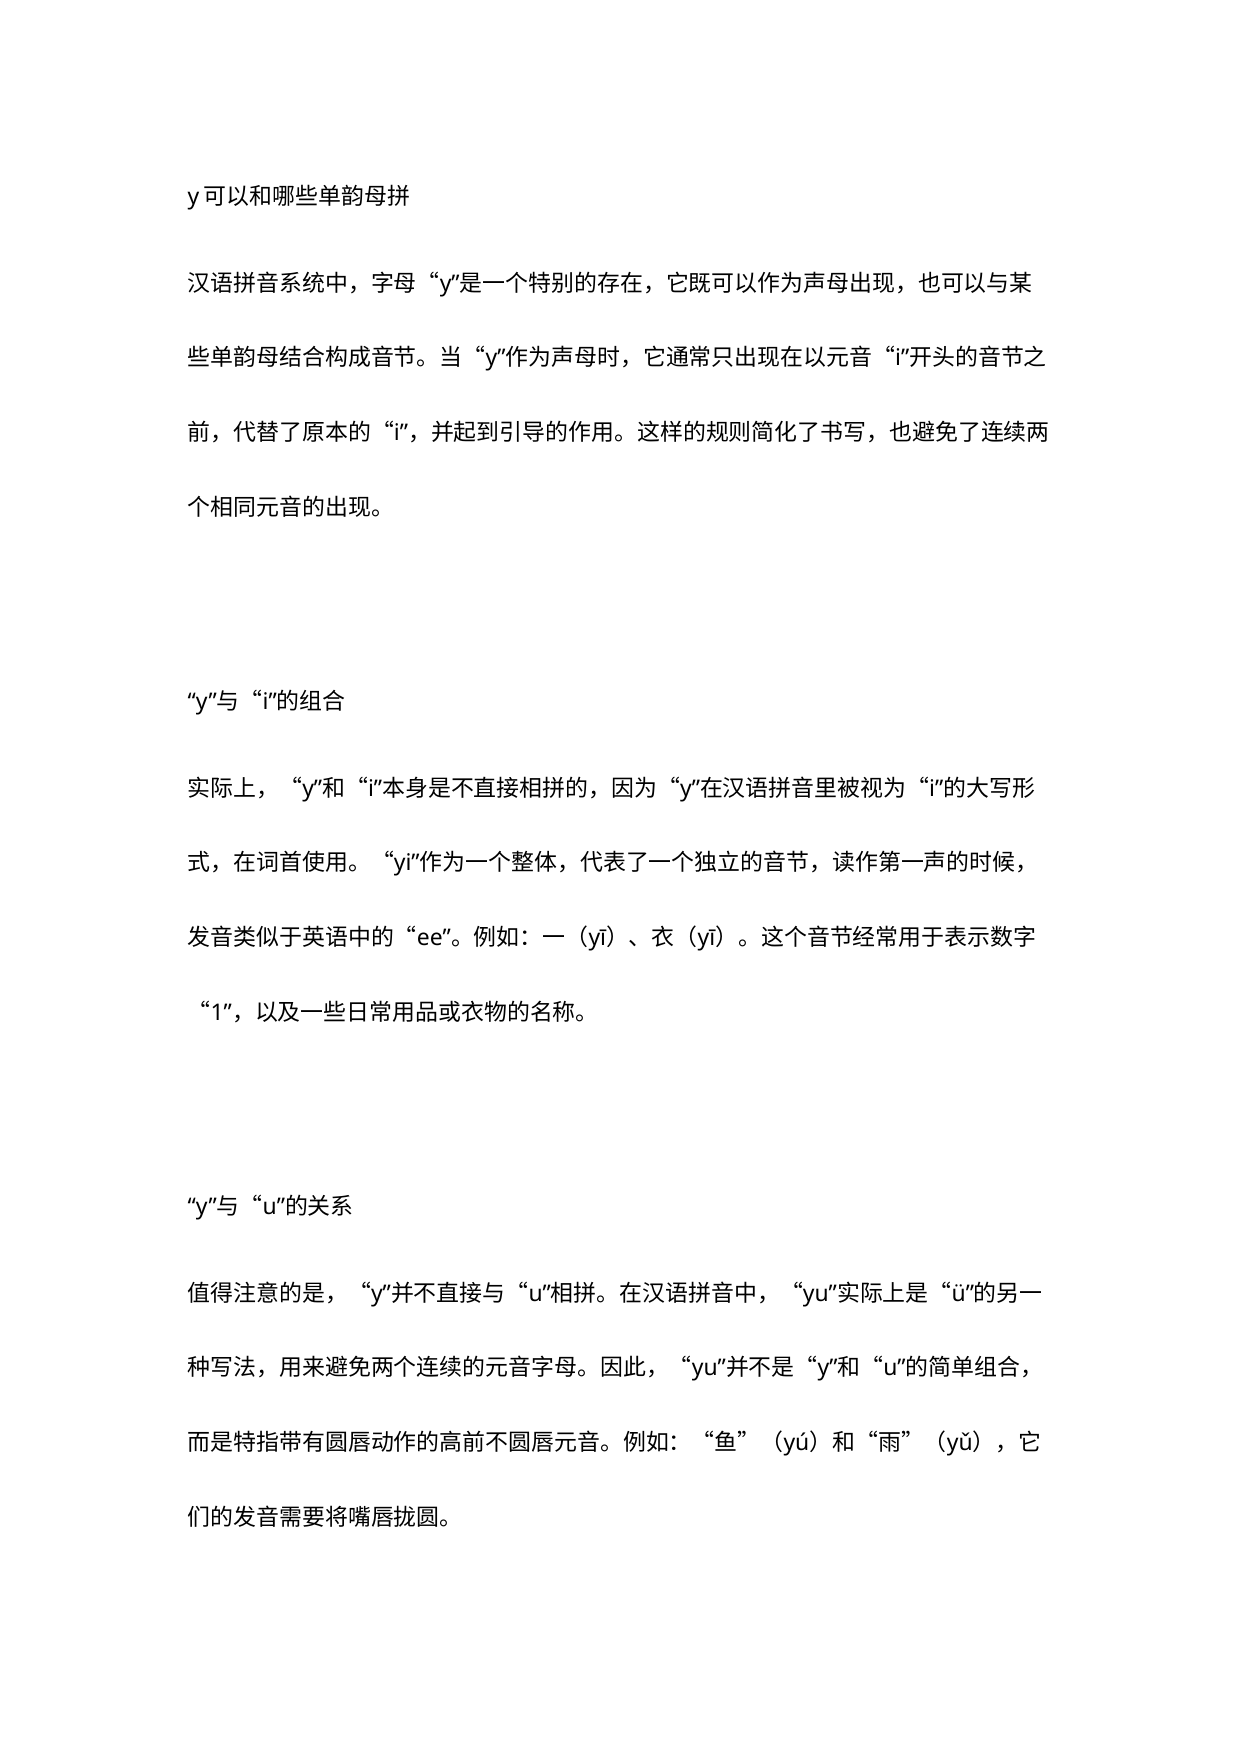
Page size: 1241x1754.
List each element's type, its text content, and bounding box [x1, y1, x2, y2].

text 值得注意的是，“y”并不直接与“u”相拼。在汉语拼音中，“yu”实际上是“ü”的另一种写法，用来避免两个连续的元音字母。因此，“yu”并不是“y”和“u”的简单组合，而是特指带有圆唇动作的高前不圆唇元音。例如：“鱼”（yú）和“雨”（yǔ），它们的发音需要将嘴唇拢圆。 [187, 1259, 1053, 1548]
text “y”与“u”的关系 [187, 1172, 1053, 1237]
text 实际上，“y”和“i”本身是不直接相拼的，因为“y”在汉语拼音里被视为“i”的大写形式，在词首使用。“yi”作为一个整体，代表了一个独立的音节，读作第一声的时候，发音类似于英语中的“ee”。例如：一（yī）、衣（yī）。这个音节经常用于表示数字“1”，以及一些日常用品或衣物的名称。 [187, 754, 1053, 1043]
text “y”与“i”的组合 [187, 667, 1053, 732]
text 汉语拼音系统中，字母“y”是一个特别的存在，它既可以作为声母出现，也可以与某些单韵母结合构成音节。当“y”作为声母时，它通常只出现在以元音“i”开头的音节之前，代替了原本的“i”，并起到引导的作用。这样的规则简化了书写，也避免了连续两个相同元音的出现。 [187, 249, 1053, 538]
text y可以和哪些单韵母拼 [187, 162, 1053, 227]
